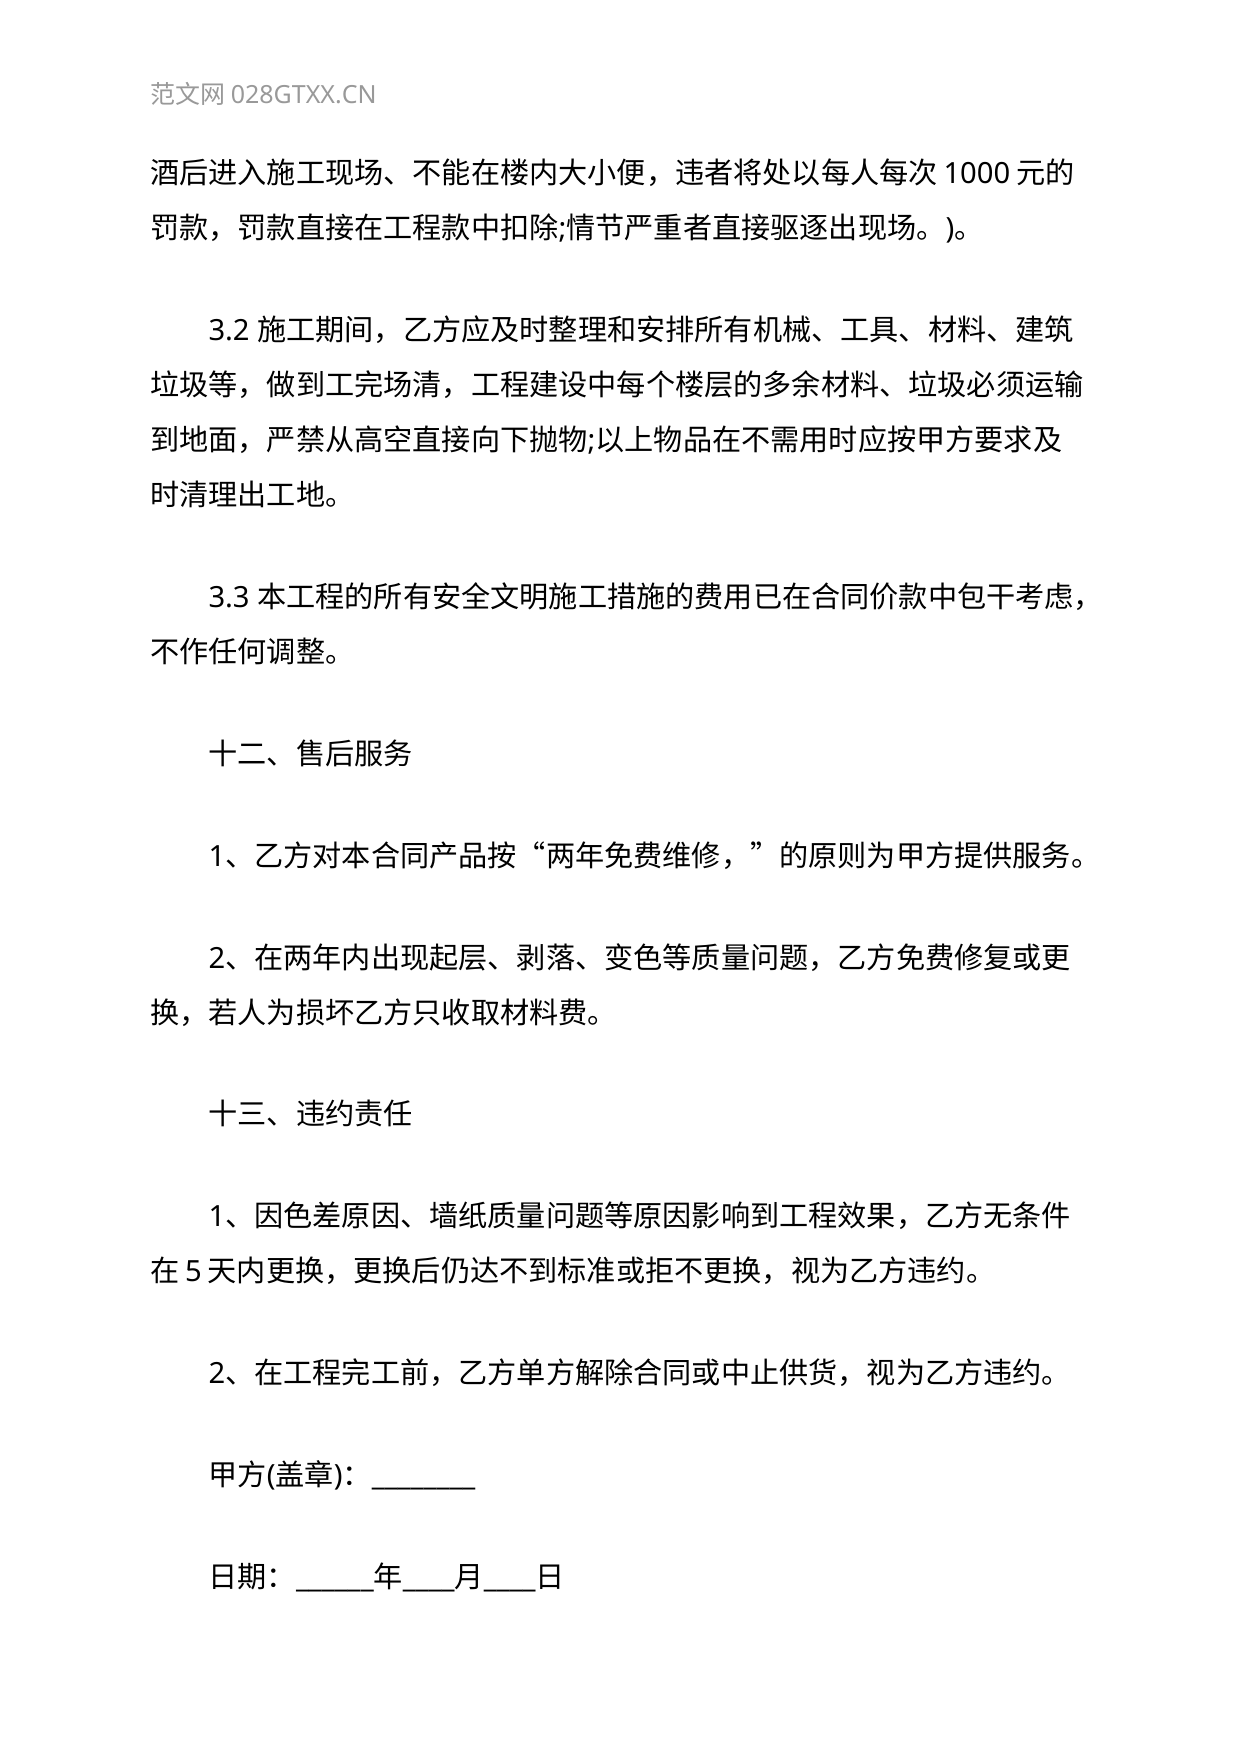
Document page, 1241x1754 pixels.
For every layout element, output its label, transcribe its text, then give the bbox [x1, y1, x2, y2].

text 3.3 本工程的所有安全文明施工措施的费用已在合同价款中包干考虑，不作任何调整。 [150, 574, 1090, 671]
text 甲方(盖章)：________ [150, 1452, 1090, 1494]
text 十三、违约责任 [150, 1091, 1090, 1133]
text 2、在两年内出现起层、剥落、变色等质量问题，乙方免费修复或更换，若人为损坏乙方只收取材料费。 [150, 934, 1090, 1031]
text 1、乙方对本合同产品按“两年免费维修，”的原则为甲方提供服务。 [150, 832, 1090, 874]
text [150, 150, 1090, 247]
text 3.2 施工期间，乙方应及时整理和安排所有机械、工具、材料、建筑垃圾等，做到工完场清，工程建设中每个楼层的多余材料、垃圾必须运输到地面，严禁从高空直接向下抛物;以上物品在不需用时应按甲方要求及时清理出工地。 [150, 307, 1090, 514]
text 1、因色差原因、墙纸质量问题等原因影响到工程效果，乙方无条件在5天内更换，更换后仍达不到标准或拒不更换，视为乙方违约。 [150, 1193, 1090, 1290]
text 日期：______年____月____日 [150, 1554, 1090, 1596]
text 十二、售后服务 [150, 730, 1090, 773]
text 2、在工程完工前，乙方单方解除合同或中止供货，视为乙方违约。 [150, 1350, 1090, 1392]
